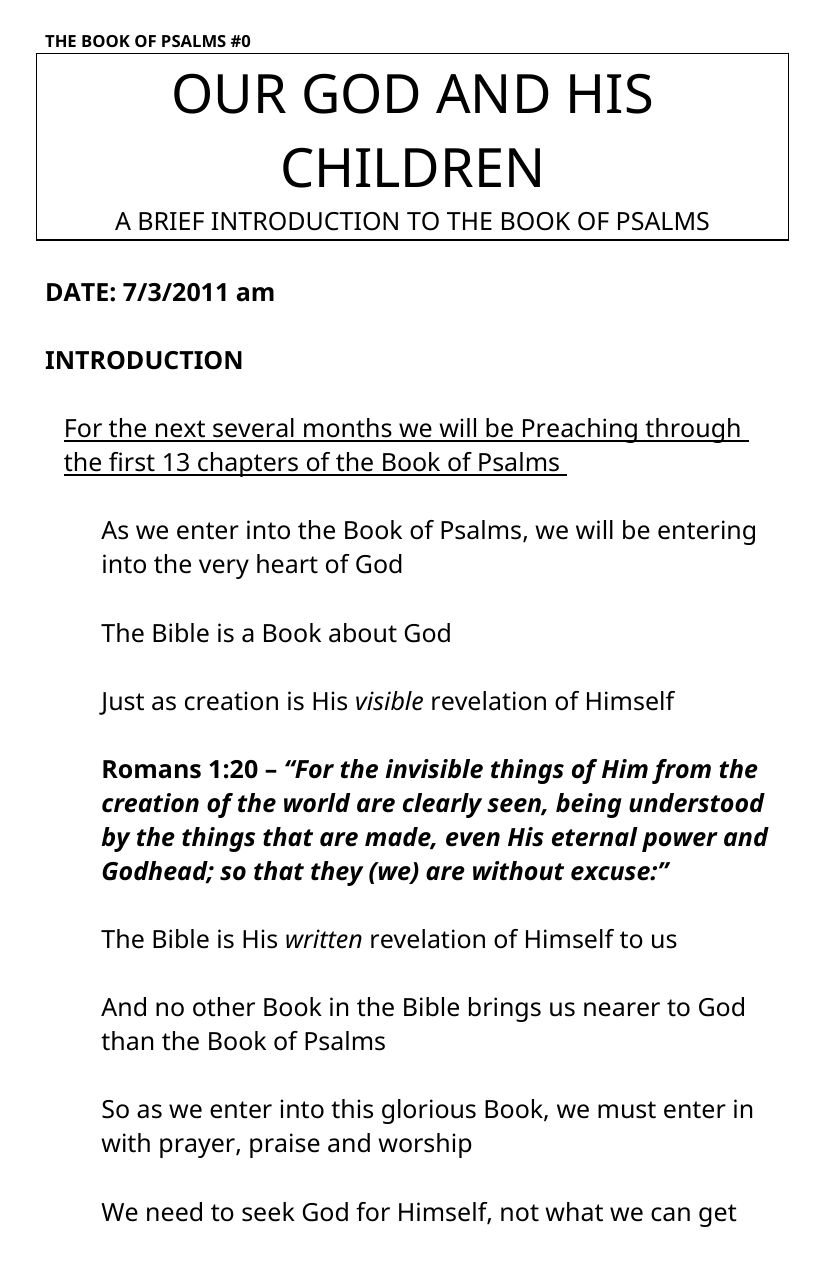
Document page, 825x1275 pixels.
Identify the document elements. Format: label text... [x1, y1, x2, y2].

text We need to seek God for Himself, not what we can get [101, 1194, 780, 1228]
text A BRIEF INTRODUCTION TO THE BOOK OF PSALMS [37, 200, 788, 239]
text DATE: 7/3/2011 am [45, 274, 780, 309]
text Romans 1:20 – “For the invisible things of Him from the creation of the world are clearly seen, being understood by the things that are made, even His eternal power and Godhead; so that they (we) are without excuse:” [101, 751, 780, 888]
text So as we enter into this glorious Book, we must enter in with prayer, praise and worship [101, 1092, 780, 1160]
text OUR GOD AND HIS CHILDREN [37, 54, 788, 200]
text The Bible is a Book about God [101, 615, 780, 649]
text As we enter into the Book of Psalms, we will be entering into the very heart of God [101, 513, 780, 581]
text And no other Book in the Bible brings us nearer to God than the Book of Psalms [101, 990, 780, 1058]
text For the next several months we will be Preaching through the first 13 chapters of the Book of Psalms [64, 411, 780, 479]
text INTRODUCTION [45, 343, 780, 377]
text The Bible is His written revelation of Himself to us [101, 922, 780, 956]
text Just as creation is His visible revelation of Himself [101, 683, 780, 717]
